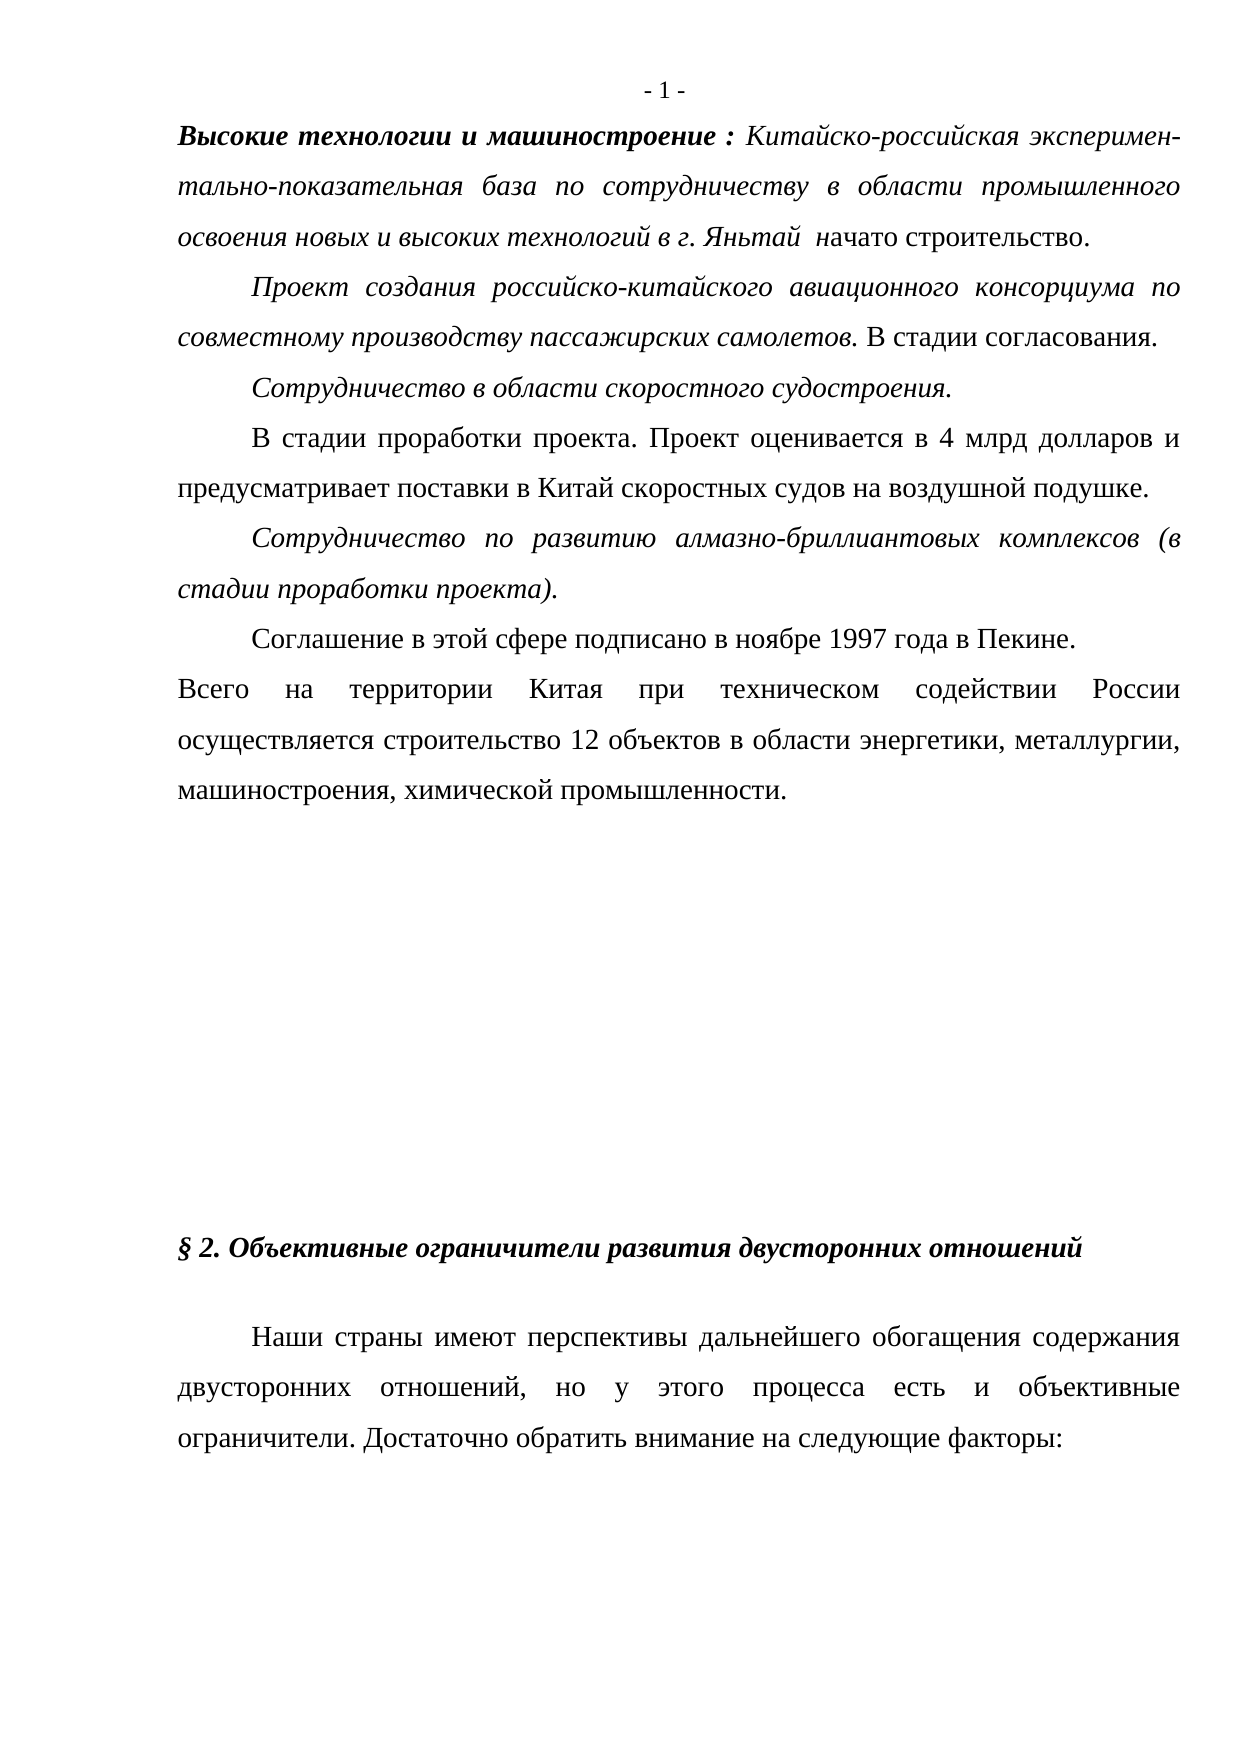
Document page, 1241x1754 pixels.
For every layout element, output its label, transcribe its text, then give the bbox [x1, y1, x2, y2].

text Соглашение в этой сфере подписано в ноябре 1997 года в Пекине. [177, 621, 1181, 655]
subtitle § 2. Объективные ограничители развития двусторонних отношений [177, 1230, 1181, 1264]
text Проект создания российско-китайского авиационного консорциума по совместному производству пассажирских самолетов. В стадии согласования. [177, 269, 1181, 353]
text Всего на территории Китая при техническом содействии России осуществляется строительство 12 объектов в области энергетики, металлургии, машиностроения, химической промышленности. [177, 672, 1181, 806]
text Сотрудничество по развитию алмазно-бриллиантовых комплексов (в стадии проработки проекта). [177, 521, 1181, 604]
text Сотрудничество в области скоростного судостроения. [177, 370, 1181, 403]
text Наши страны имеют перспективы дальнейшего обогащения содержания двусторонних отношений, но у этого процесса есть и объективные ограничители. Достаточно обратить внимание на следующие факторы: [177, 1319, 1181, 1453]
text В стадии проработки проекта. Проект оценивается в 4 млрд долларов и предусматривает поставки в Китай скоростных судов на воздушной подушке. [177, 420, 1181, 504]
subtitle Высокие технологии и машиностроение : Китайско-российская эксперимен-тально-показательная база по сотрудничеству в области промышленного освоения новых и высоких технологий в г. Яньтай начато строительство. [177, 118, 1181, 252]
